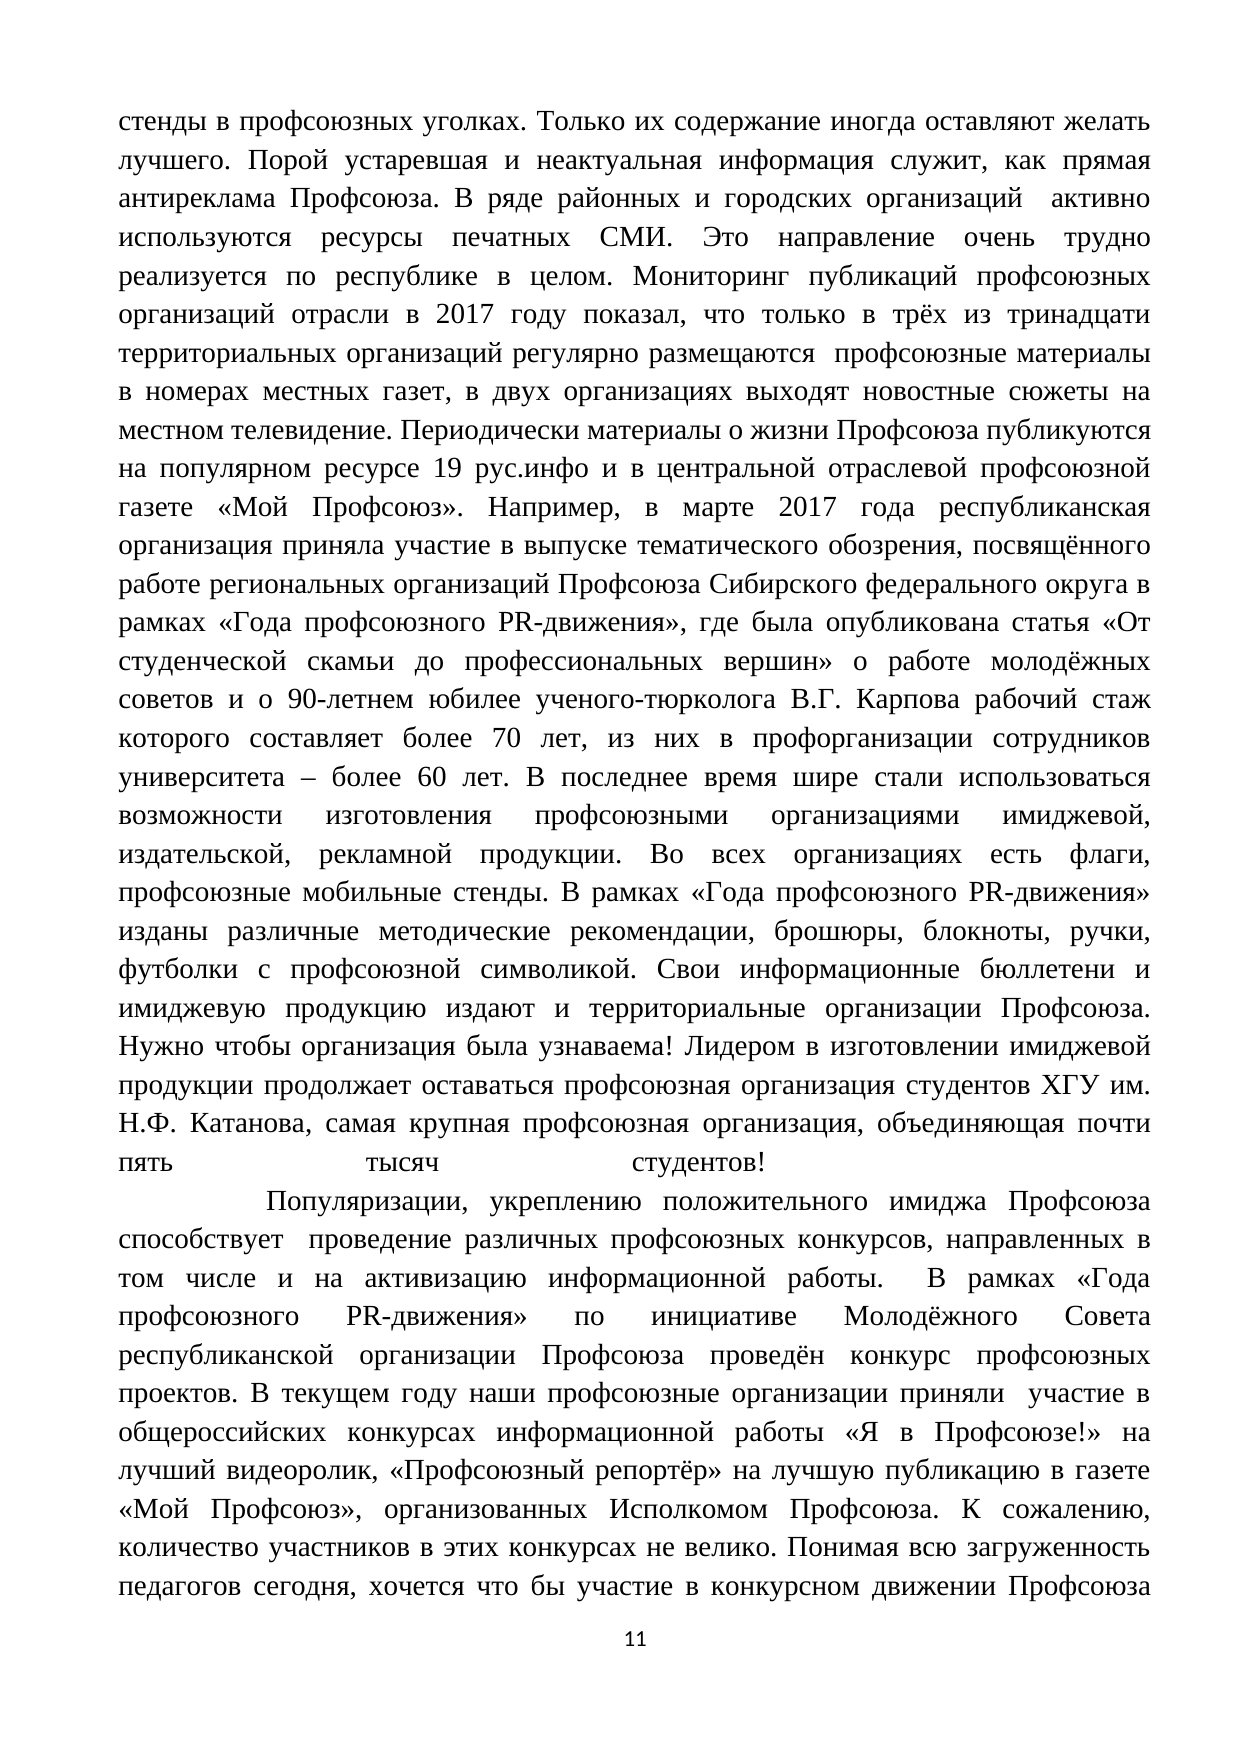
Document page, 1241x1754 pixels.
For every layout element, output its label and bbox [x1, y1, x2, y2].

text [118, 103, 1152, 1602]
